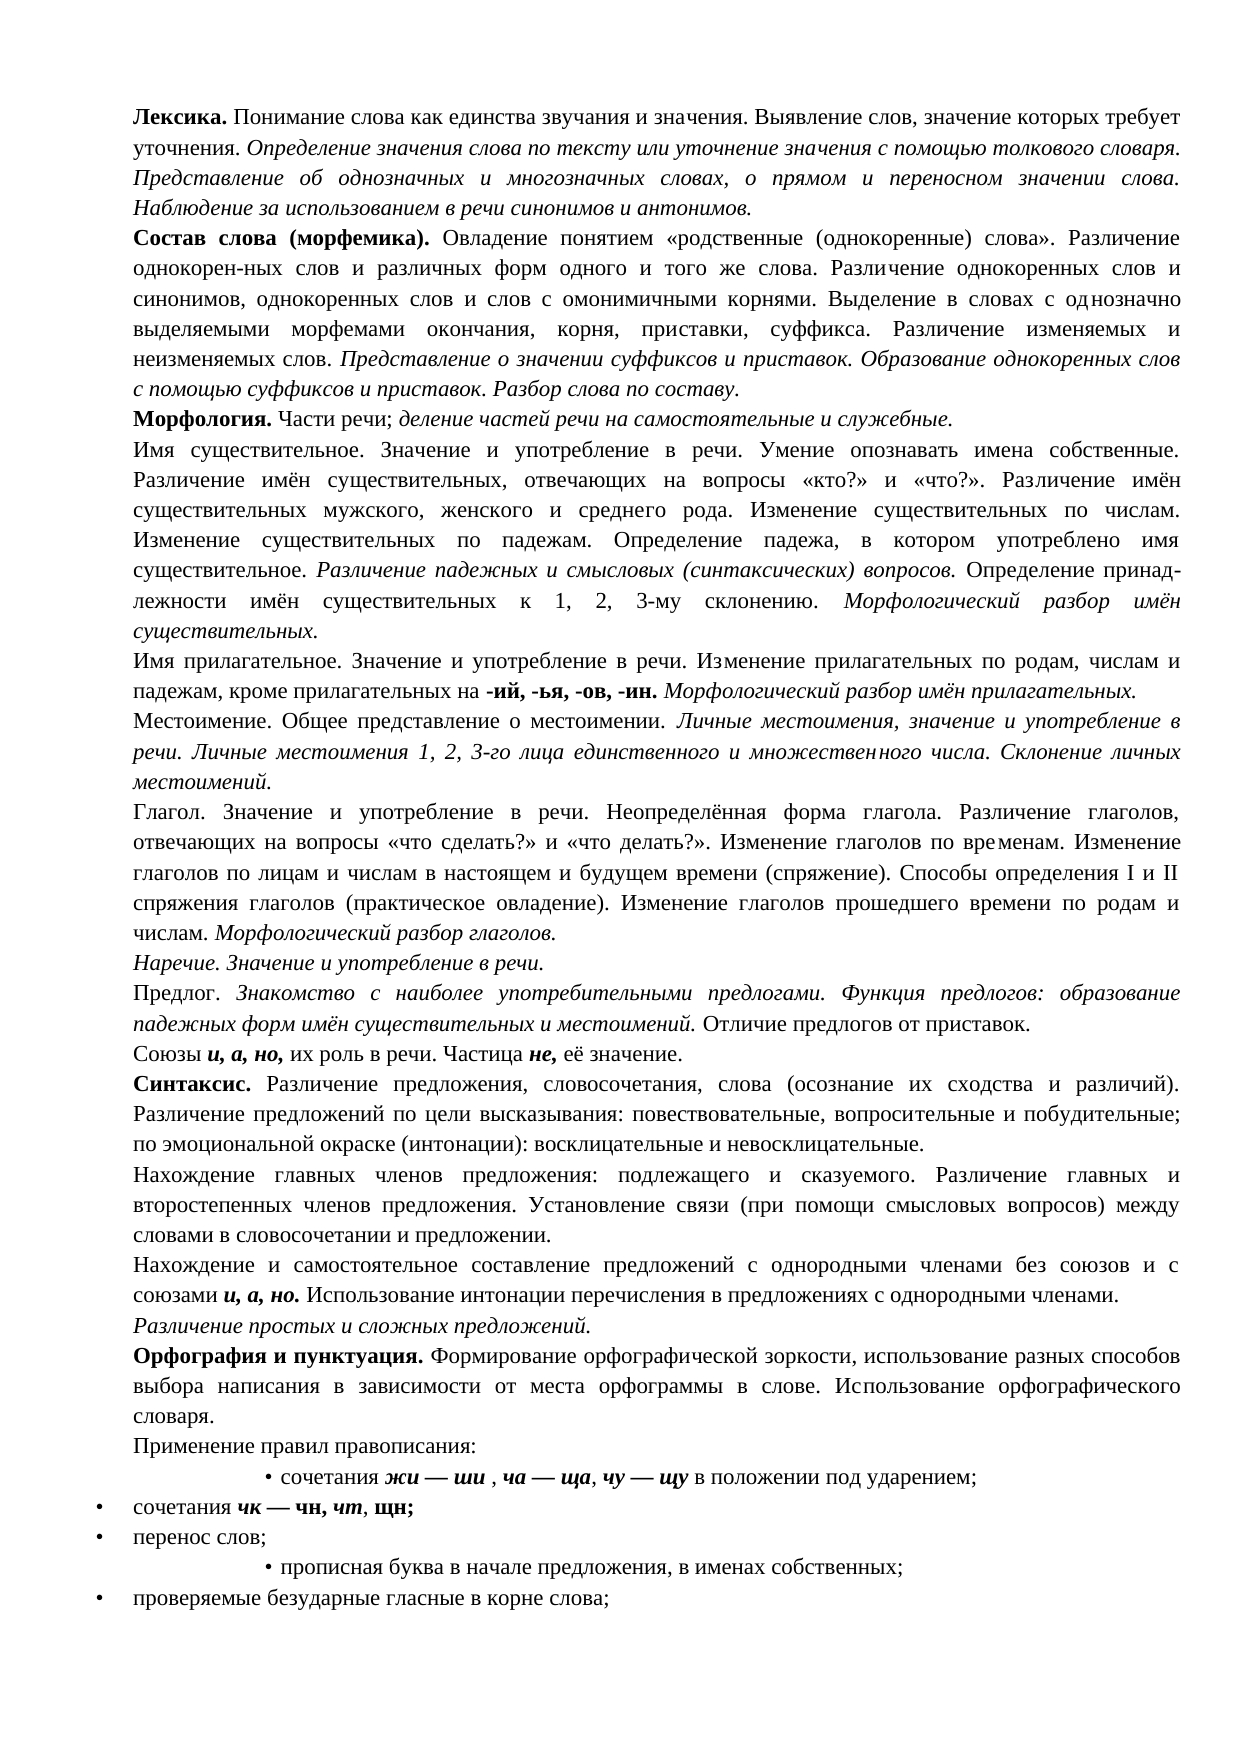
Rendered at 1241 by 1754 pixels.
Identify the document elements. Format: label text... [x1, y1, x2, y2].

text Состав слова (морфемика). Овладение понятием «родственные (однокоренные) слова». Различение однокорен-ных слов и различных форм одного и того же слова. Различение однокоренных слов и синонимов, однокоренных слов и слов с омонимичными корнями. Выделение в словах с однозначно выделяемыми морфемами окончания, корня, приставки, суффикса. Различение изменяемых и неизменяемых слов. Представление о значении суффиксов и приставок. Образование однокоренных слов с помощью суффиксов и приставок. Разбор слова по составу. [133, 224, 1181, 402]
text Орфография и пунктуация. Формирование орфографической зоркости, использование разных способов выбора написания в зависимости от места орфограммы в слове. Использование орфографического словаря. [133, 1342, 1181, 1429]
list перенос слов; [95, 1523, 1181, 1549]
list сочетания чк — чн, чт, щн; [95, 1493, 1181, 1519]
text Морфология. Части речи; деление частей речи на самостоятельные и служебные. [133, 406, 1181, 432]
text • сочетания жи — ши , ча — ща, чу — щу в положении под ударением; [133, 1463, 1181, 1489]
text Имя прилагательное. Значение и употребление в речи. Изменение прилагательных по родам, числам и падежам, кроме прилагательных на -ий, -ья, -ов, -ин. Морфологический разбор имён прилагательных. [133, 647, 1181, 704]
text Нахождение и самостоятельное составление предложений с однородными членами без союзов и с союзами и, а, но. Использование интонации перечисления в предложениях с однородными членами. [133, 1251, 1181, 1308]
text Применение правил правописания: [133, 1433, 1181, 1459]
text Лексика. Понимание слова как единства звучания и значения. Выявление слов, значение которых требует уточнения. Определение значения слова по тексту или уточнение значения с помощью толкового словаря. Представление об однозначных и многозначных словах, о прямом и переносном значении слова. Наблюдение за использованием в речи синонимов и антонимов. [133, 103, 1181, 220]
text Местоимение. Общее представление о местоимении. Личные местоимения, значение и употребление в речи. Личные местоимения 1, 2, 3-го лица единственного и множественного числа. Склонение личных местоимений. [133, 708, 1181, 794]
text Имя существительное. Значение и употребление в речи. Умение опознавать имена собственные. Различение имён существительных, отвечающих на вопросы «кто?» и «что?». Различение имён существительных мужского, женского и среднего рода. Изменение существительных по числам. Изменение существительных по падежам. Определение падежа, в котором употреблено имя существительное. Различение падежных и смысловых (синтаксических) вопросов. Определение принадлежности имён существительных к 1, 2, 3-му склонению. Морфологический разбор имён существительных. [133, 436, 1181, 643]
text Различение простых и сложных предложений. [133, 1312, 1181, 1338]
text Глагол. Значение и употребление в речи. Неопределённая форма глагола. Различение глаголов, отвечающих на вопросы «что сделать?» и «что делать?». Изменение глаголов по временам. Изменение глаголов по лицам и числам в настоящем и будущем времени (спряжение). Способы определения I и II спряжения глаголов (практическое овладение). Изменение глаголов прошедшего времени по родам и числам. Морфологический разбор глаголов. [133, 798, 1181, 945]
text Предлог. Знакомство с наиболее употребительными предлогами. Функция предлогов: образование падежных форм имён существительных и местоимений. Отличие предлогов от приставок. [133, 979, 1181, 1036]
text Нахождение главных членов предложения: подлежащего и сказуемого. Различение главных и второстепенных членов предложения. Установление связи (при помощи смысловых вопросов) между словами в словосочетании и предложении. [133, 1161, 1181, 1247]
text Союзы и, а, но, их роль в речи. Частица не, её значение. [133, 1040, 1181, 1066]
text Синтаксис. Различение предложения, словосочетания, слова (осознание их сходства и различий). Различение предложений по цели высказывания: повествовательные, вопросительные и побудительные; по эмоциональной окраске (интонации): восклицательные и невосклицательные. [133, 1070, 1181, 1157]
text Наречие. Значение и употребление в речи. [133, 949, 1181, 976]
list проверяемые безударные гласные в корне слова; [95, 1584, 1181, 1610]
text • прописная буква в начале предложения, в именах собственных; [133, 1553, 1181, 1580]
